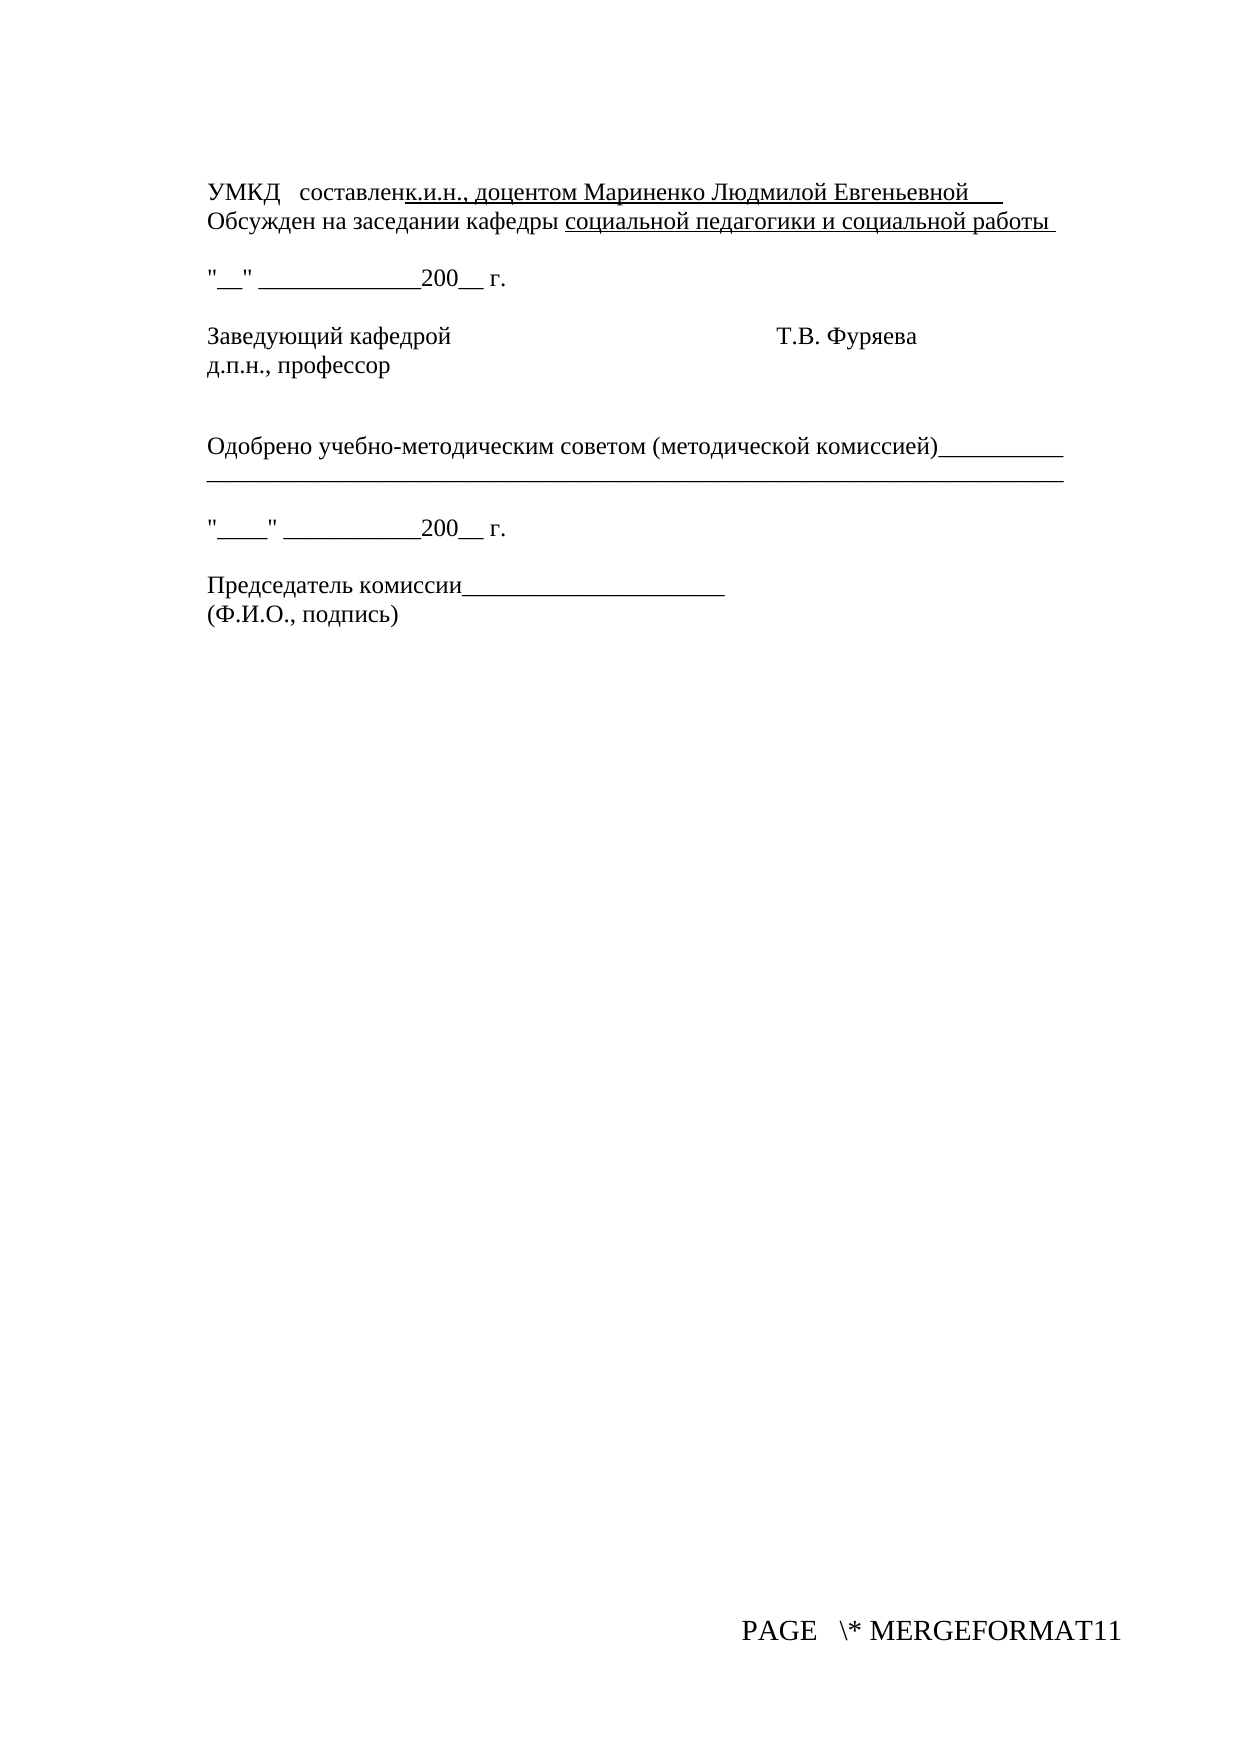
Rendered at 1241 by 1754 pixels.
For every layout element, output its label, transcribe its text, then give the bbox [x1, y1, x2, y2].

text Одобрено учебно-методическим советом (методической комиссией) [118, 431, 1122, 460]
text "____" ___________200__ г. [118, 513, 1122, 542]
text д.п.н., профессор [118, 350, 1122, 378]
text УМКД составленк.и.н., доцентом Мариненко Людмилой Евгеньевной [118, 177, 1122, 206]
text "__" _____________200__ г. [118, 263, 1122, 292]
text Заведующий кафедрой Т.В. Фуряева [118, 321, 1122, 350]
text Обсужден на заседании кафедры социальной педагогики и социальной работы [118, 206, 1122, 235]
text Председатель комиссии_____________________ [118, 570, 1122, 599]
text (Ф.И.О., подпись) [118, 599, 1122, 628]
